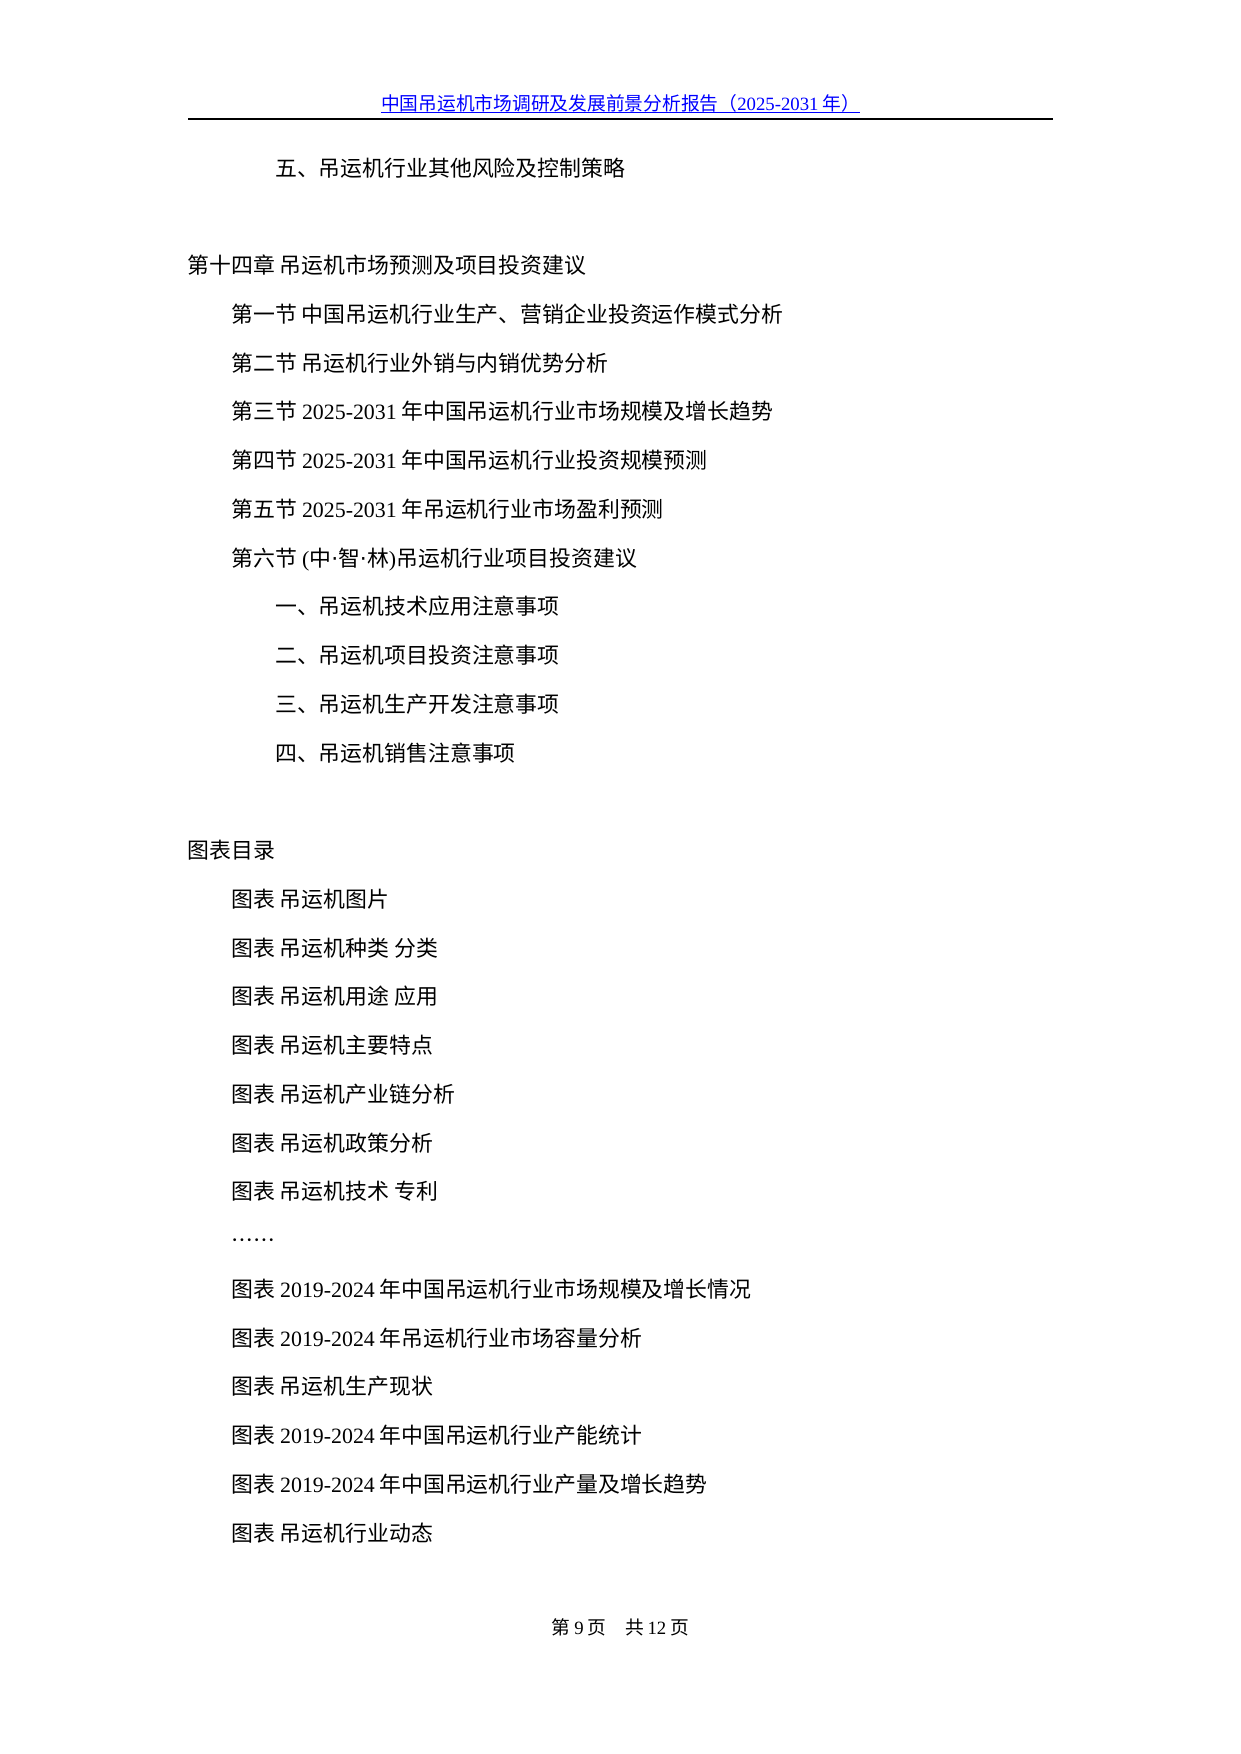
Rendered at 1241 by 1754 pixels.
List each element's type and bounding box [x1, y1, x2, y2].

text [187, 150, 1053, 1548]
